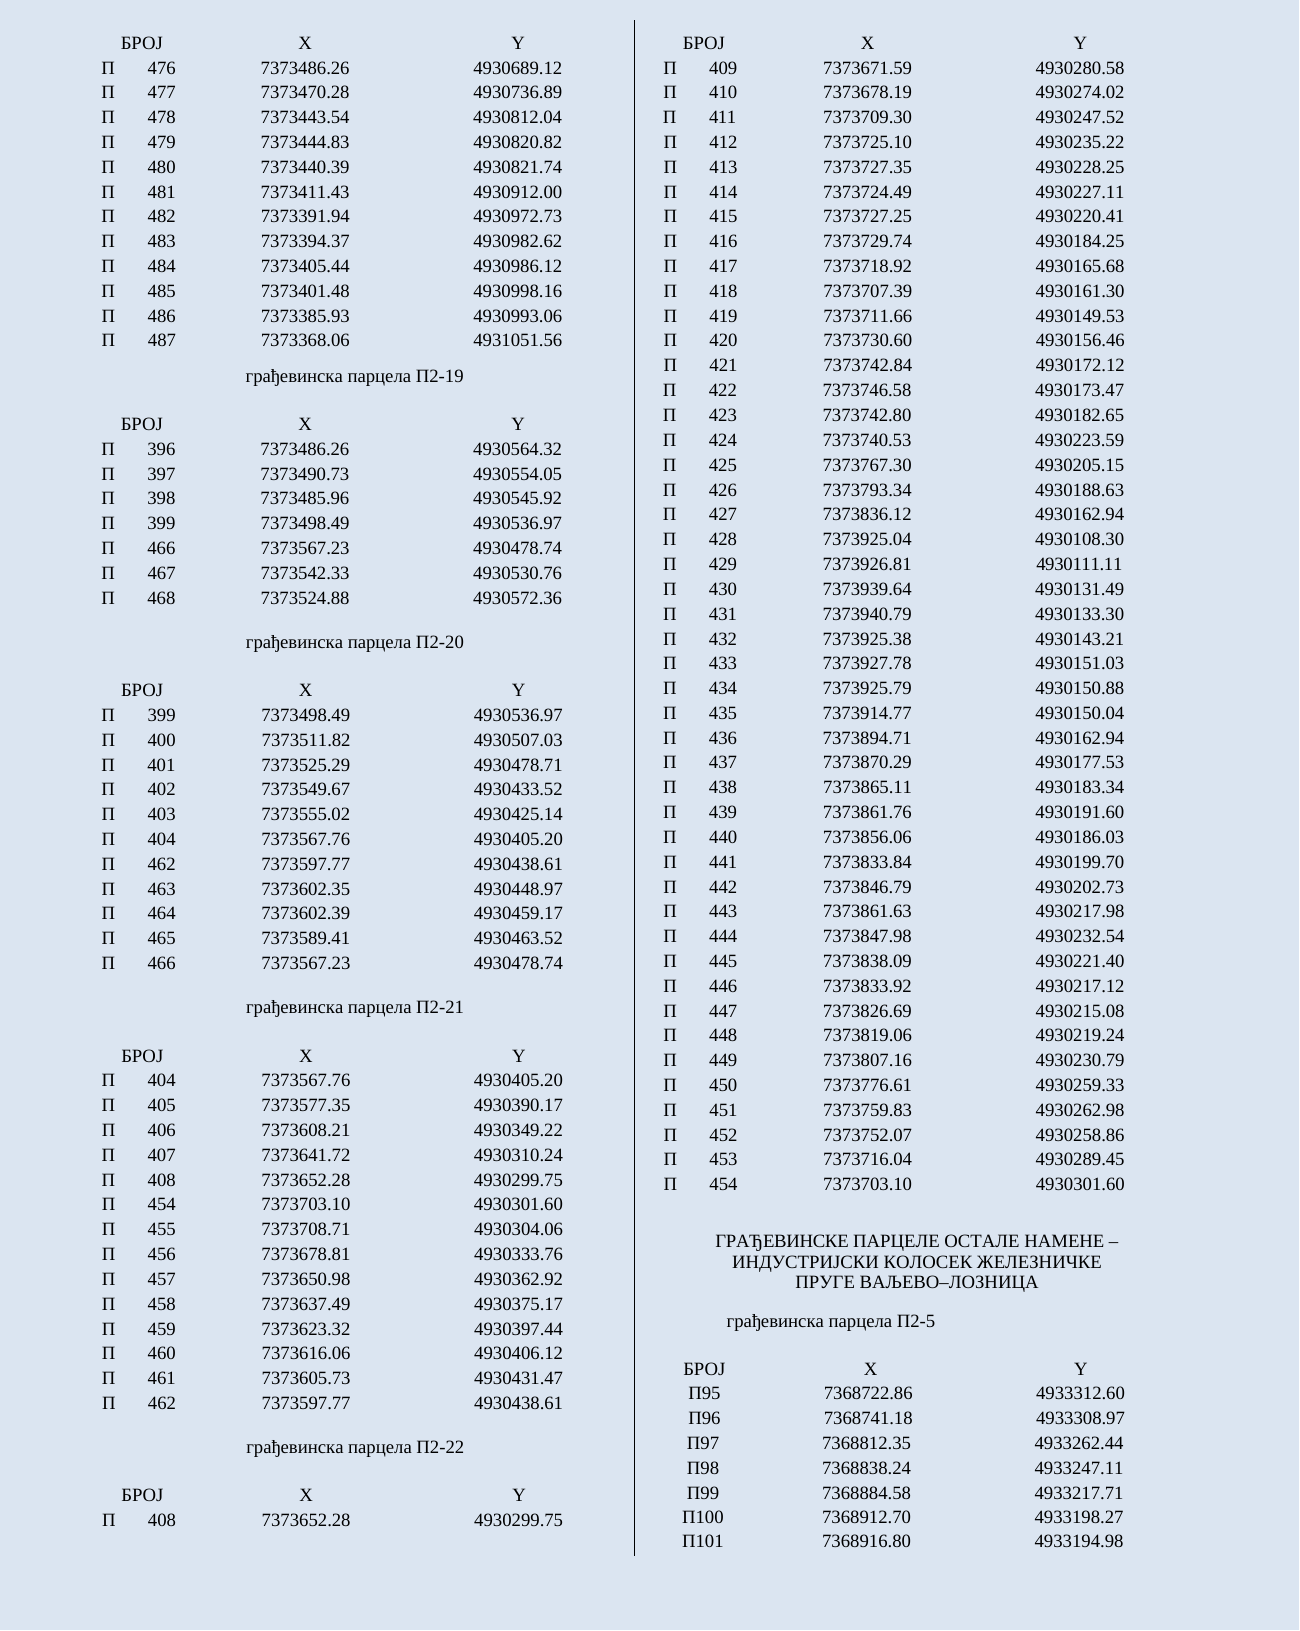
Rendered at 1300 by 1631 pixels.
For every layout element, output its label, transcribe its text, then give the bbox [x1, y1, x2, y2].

text П 435 7373914.77 4930150.04 [663, 702, 1222, 723]
text П 461 7373605.73 4930431.47 [98, 1367, 567, 1388]
text П 444 7373847.98 4930232.54 [663, 925, 1222, 947]
text П 434 7373925.79 4930150.88 [663, 677, 1222, 698]
text П 401 7373525.29 4930478.71 [97, 753, 567, 775]
text П 459 7373623.32 4930397.44 [98, 1317, 567, 1339]
text П 433 7373927.78 4930151.03 [663, 652, 1222, 674]
text П 423 7373742.80 4930182.65 [663, 404, 1222, 426]
text П 438 7373865.11 4930183.34 [663, 776, 1222, 798]
text П 408 7373652.28 4930299.75 [98, 1509, 567, 1531]
text П 440 7373856.06 4930186.03 [663, 826, 1222, 847]
text П 422 7373746.58 4930173.47 [663, 379, 1222, 401]
text П 429 7373926.81 4930111.11 [663, 553, 1222, 574]
text П 450 7373776.61 4930259.33 [663, 1074, 1222, 1096]
text П 462 7373597.77 4930438.61 [97, 853, 567, 874]
text П 405 7373577.35 4930390.17 [97, 1094, 567, 1116]
text П 407 7373641.72 4930310.24 [97, 1144, 567, 1165]
text грађевинска парцела П2-22 [246, 1436, 567, 1458]
text П 431 7373940.79 4930133.30 [663, 603, 1222, 624]
text П 445 7373838.09 4930221.40 [663, 950, 1222, 971]
text П 452 7373752.07 4930258.86 [663, 1123, 1222, 1145]
text П 403 7373555.02 4930425.14 [97, 803, 567, 825]
text БРОЈ X Y [79, 679, 567, 701]
text БРОЈ X Y [80, 1484, 567, 1506]
text П 463 7373602.35 4930448.97 [97, 877, 567, 899]
text П 456 7373678.81 4930333.76 [97, 1243, 567, 1264]
text П 404 7373567.76 4930405.20 [97, 1069, 567, 1091]
text П 425 7373767.30 4930205.15 [663, 454, 1222, 475]
text П 460 7373616.06 4930406.12 [98, 1342, 567, 1364]
text П 467 7373542.33 4930530.76 [96, 562, 567, 583]
text П 453 7373716.04 4930289.45 [663, 1148, 1222, 1170]
text П 397 7373490.73 4930554.05 [96, 462, 567, 484]
text П 451 7373759.83 4930262.98 [663, 1099, 1222, 1120]
text П 446 7373833.92 4930217.12 [663, 975, 1222, 996]
text П 449 7373807.16 4930230.79 [663, 1049, 1222, 1071]
text П 442 7373846.79 4930202.73 [663, 876, 1222, 897]
text П 406 7373608.21 4930349.22 [97, 1119, 567, 1141]
text П 457 7373650.98 4930362.92 [97, 1268, 567, 1289]
text П 448 7373819.06 4930219.24 [663, 1024, 1222, 1046]
text грађевинска парцела П2-5 [638, 1310, 1023, 1331]
text П 424 7373740.53 4930223.59 [663, 429, 1222, 451]
text П 454 7373703.10 4930301.60 [97, 1193, 567, 1215]
text П 465 7373589.41 4930463.52 [97, 927, 567, 949]
text П 404 7373567.76 4930405.20 [97, 828, 567, 849]
text П 426 7373793.34 4930188.63 [663, 478, 1222, 500]
text П 447 7373826.69 4930215.08 [663, 999, 1222, 1021]
text П 428 7373925.04 4930108.30 [663, 528, 1222, 550]
text П 441 7373833.84 4930199.70 [663, 851, 1222, 872]
text П 399 7373498.49 4930536.97 [96, 512, 567, 534]
text П 400 7373511.82 4930507.03 [97, 729, 567, 750]
text П 439 7373861.76 4930191.60 [663, 801, 1222, 823]
text БРОЈ X Y [78, 413, 567, 434]
text П 466 7373567.23 4930478.74 [96, 537, 567, 558]
text П 458 7373637.49 4930375.17 [97, 1293, 567, 1314]
text П 430 7373939.64 4930131.49 [663, 578, 1222, 599]
text П 436 7373894.71 4930162.94 [663, 727, 1222, 748]
text П 464 7373602.39 4930459.17 [97, 902, 567, 924]
text П 443 7373861.63 4930217.98 [663, 900, 1222, 922]
text П 402 7373549.67 4930433.52 [97, 778, 567, 800]
text П 455 7373708.71 4930304.06 [97, 1218, 567, 1240]
text П 454 7373703.10 4930301.60 [663, 1173, 1222, 1195]
text П 398 7373485.96 4930545.92 [96, 487, 567, 509]
text грађевинска парцела П2-21 [246, 996, 567, 1018]
text П 466 7373567.23 4930478.74 [97, 952, 567, 973]
text П 427 7373836.12 4930162.94 [663, 503, 1222, 525]
text П 408 7373652.28 4930299.75 [97, 1168, 567, 1190]
text ГРАЂЕВИНСКЕ ПАРЦЕЛЕ ОСТАЛЕ НАМЕНЕ – ИНДУСТРИЈСКИ КОЛОСЕК ЖЕЛЕЗНИЧКЕ ПРУГЕ ВАЉЕВО–ЛОЗНИЦА [700, 1231, 1134, 1293]
text П 399 7373498.49 4930536.97 [97, 704, 567, 725]
text П 396 7373486.26 4930564.32 [96, 438, 567, 459]
text П 432 7373925.38 4930143.21 [663, 627, 1222, 649]
text П 462 7373597.77 4930438.61 [98, 1392, 567, 1413]
text грађевинска парцела П2-19 [245, 365, 567, 386]
text П 468 7373524.88 4930572.36 [96, 587, 567, 608]
text П 437 7373870.29 4930177.53 [663, 751, 1222, 773]
text грађевинска парцела П2-20 [246, 631, 567, 653]
text БРОЈ X Y [79, 1044, 567, 1066]
